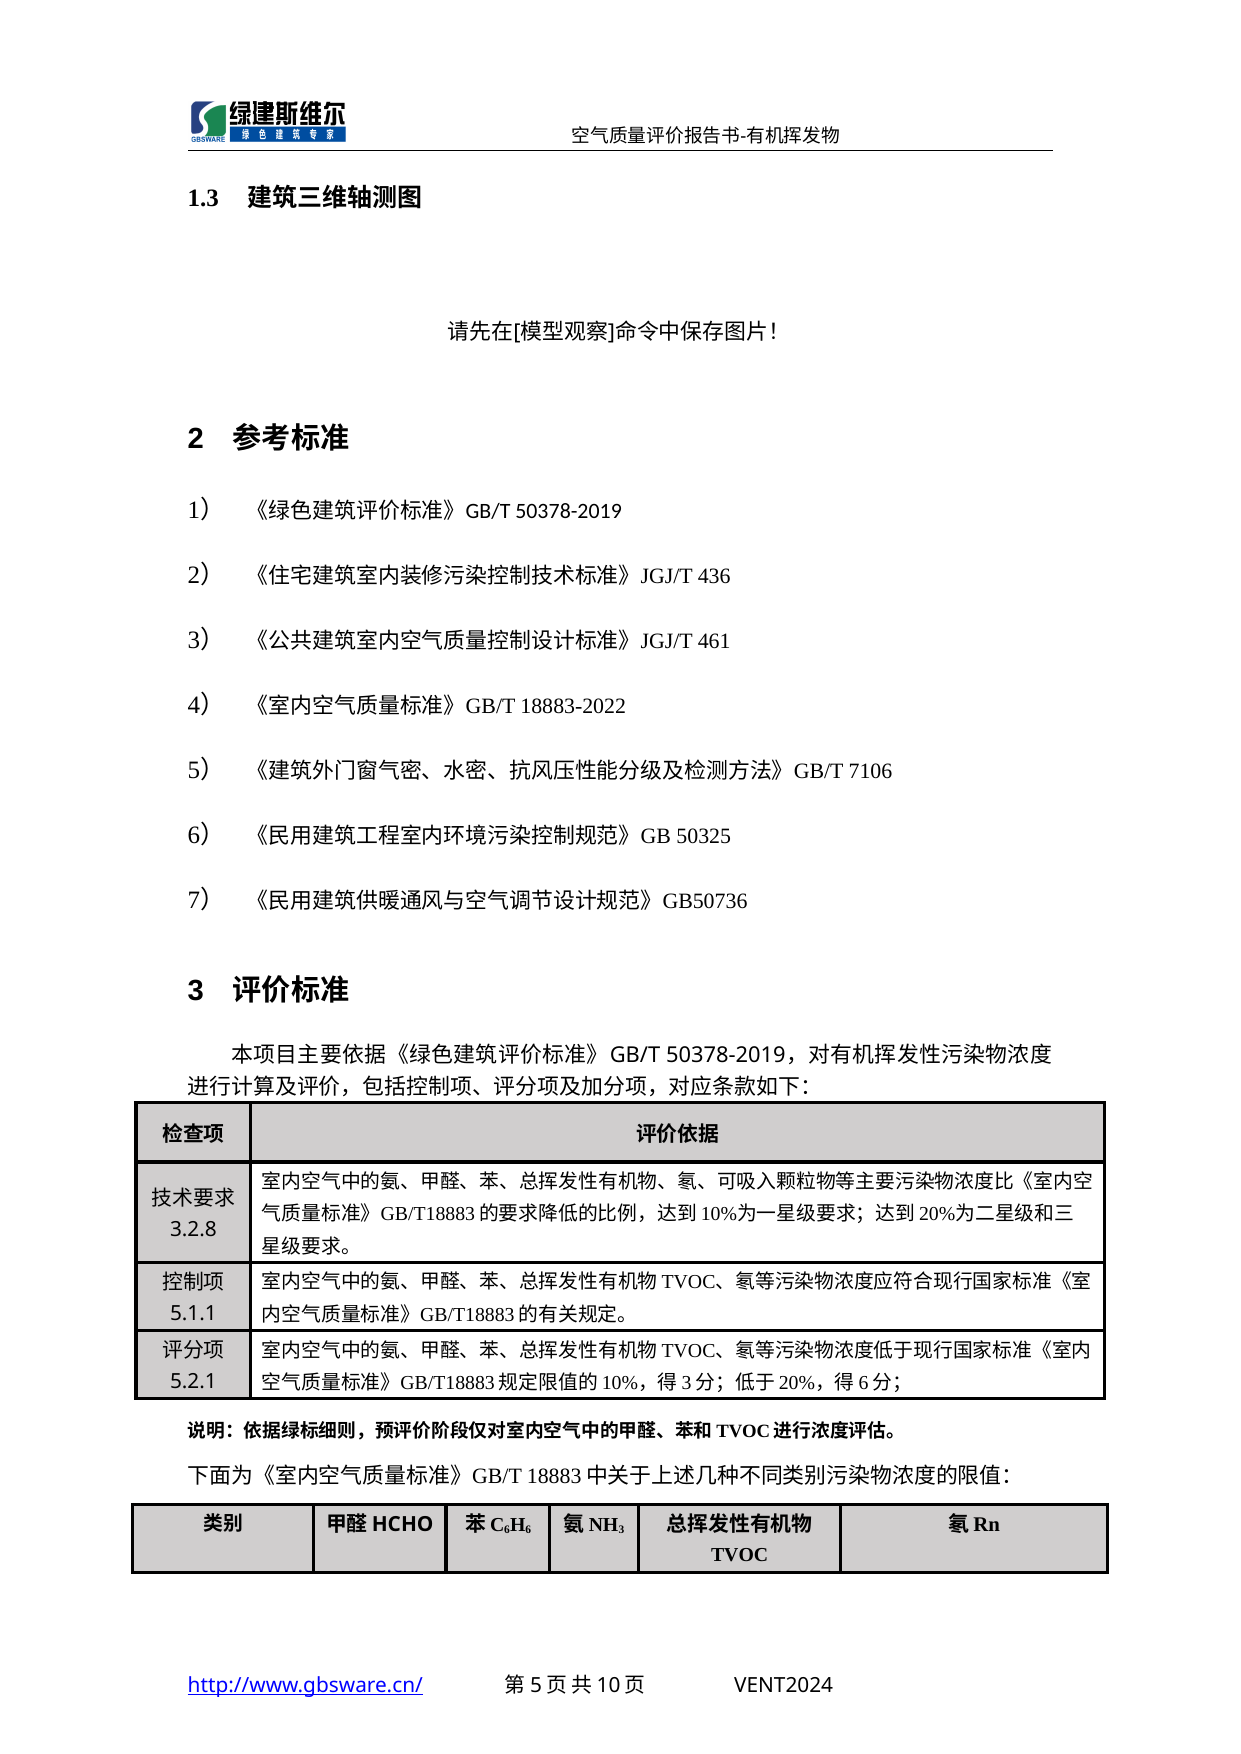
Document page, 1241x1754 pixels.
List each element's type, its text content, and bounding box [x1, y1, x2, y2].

table_header 检查项 [138, 1104, 249, 1160]
list 《公共建筑室内空气质量控制设计标准》JGJ/T 461 [187, 605, 1053, 670]
table_header 氨NH3 [551, 1506, 637, 1571]
list 《绿色建筑评价标准》GB/T 50378-2019 [187, 475, 1053, 540]
table_cell 控制项 5.1.1 [138, 1264, 249, 1329]
text 说明：依据绿标细则，预评价阶段仅对室内空气中的甲醛、苯和TVOC进行浓度评估。 [143, 1413, 1053, 1445]
subtitle 参考标准 [187, 404, 1053, 469]
text 下面为《室内空气质量标准》GB/T 18883中关于上述几种不同类别污染物浓度的限值： [187, 1458, 1053, 1490]
table_header 请先在[模型观察]命令中保存图片！ [188, 314, 1050, 346]
table_cell 室内空气中的氨、甲醛、苯、总挥发性有机物、氡、可吸入颗粒物等主要污染物浓度比《室内空气质量标准》GB/T18883的要求降低的比例，达到10%为一星级要求；达到20%为二星级和三星级要求。 [252, 1164, 1103, 1261]
table_cell 室内空气中的氨、甲醛、苯、总挥发性有机物TVOC、氡等污染物浓度应符合现行国家标准《室内空气质量标准》GB/T18883的有关规定。 [252, 1264, 1103, 1329]
list 《民用建筑工程室内环境污染控制规范》GB 50325 [187, 800, 1053, 865]
table_header 总挥发性有机物TVOC [640, 1506, 839, 1571]
list 《住宅建筑室内装修污染控制技术标准》JGJ/T 436 [187, 540, 1053, 605]
table_header 评价依据 [252, 1104, 1103, 1160]
text 本项目主要依据《绿色建筑评价标准》GB/T 50378-2019，对有机挥发性污染物浓度进行计算及评价，包括控制项、评分项及加分项，对应条款如下： [187, 1036, 1053, 1101]
table_cell 技术要求 3.2.8 [138, 1164, 249, 1261]
list 《民用建筑供暖通风与空气调节设计规范》GB50736 [187, 865, 1053, 930]
table_header 甲醛HCHO [315, 1506, 444, 1571]
subtitle 评价标准 [187, 955, 1053, 1020]
list 《室内空气质量标准》GB/T 18883-2022 [187, 670, 1053, 735]
table_header 苯C6H6 [448, 1506, 548, 1571]
table_cell 评分项 5.2.1 [138, 1332, 249, 1397]
table_cell 室内空气中的氨、甲醛、苯、总挥发性有机物TVOC、氡等污染物浓度低于现行国家标准《室内空气质量标准》GB/T18883规定限值的10%，得3分；低于20%，得6分； [252, 1332, 1103, 1397]
table_header 氡Rn [842, 1506, 1106, 1571]
subtitle 建筑三维轴测图 [187, 163, 1053, 228]
table_header 类别 [134, 1506, 312, 1571]
picture [187, 101, 347, 143]
list 《建筑外门窗气密、水密、抗风压性能分级及检测方法》GB/T 7106 [187, 735, 1053, 800]
